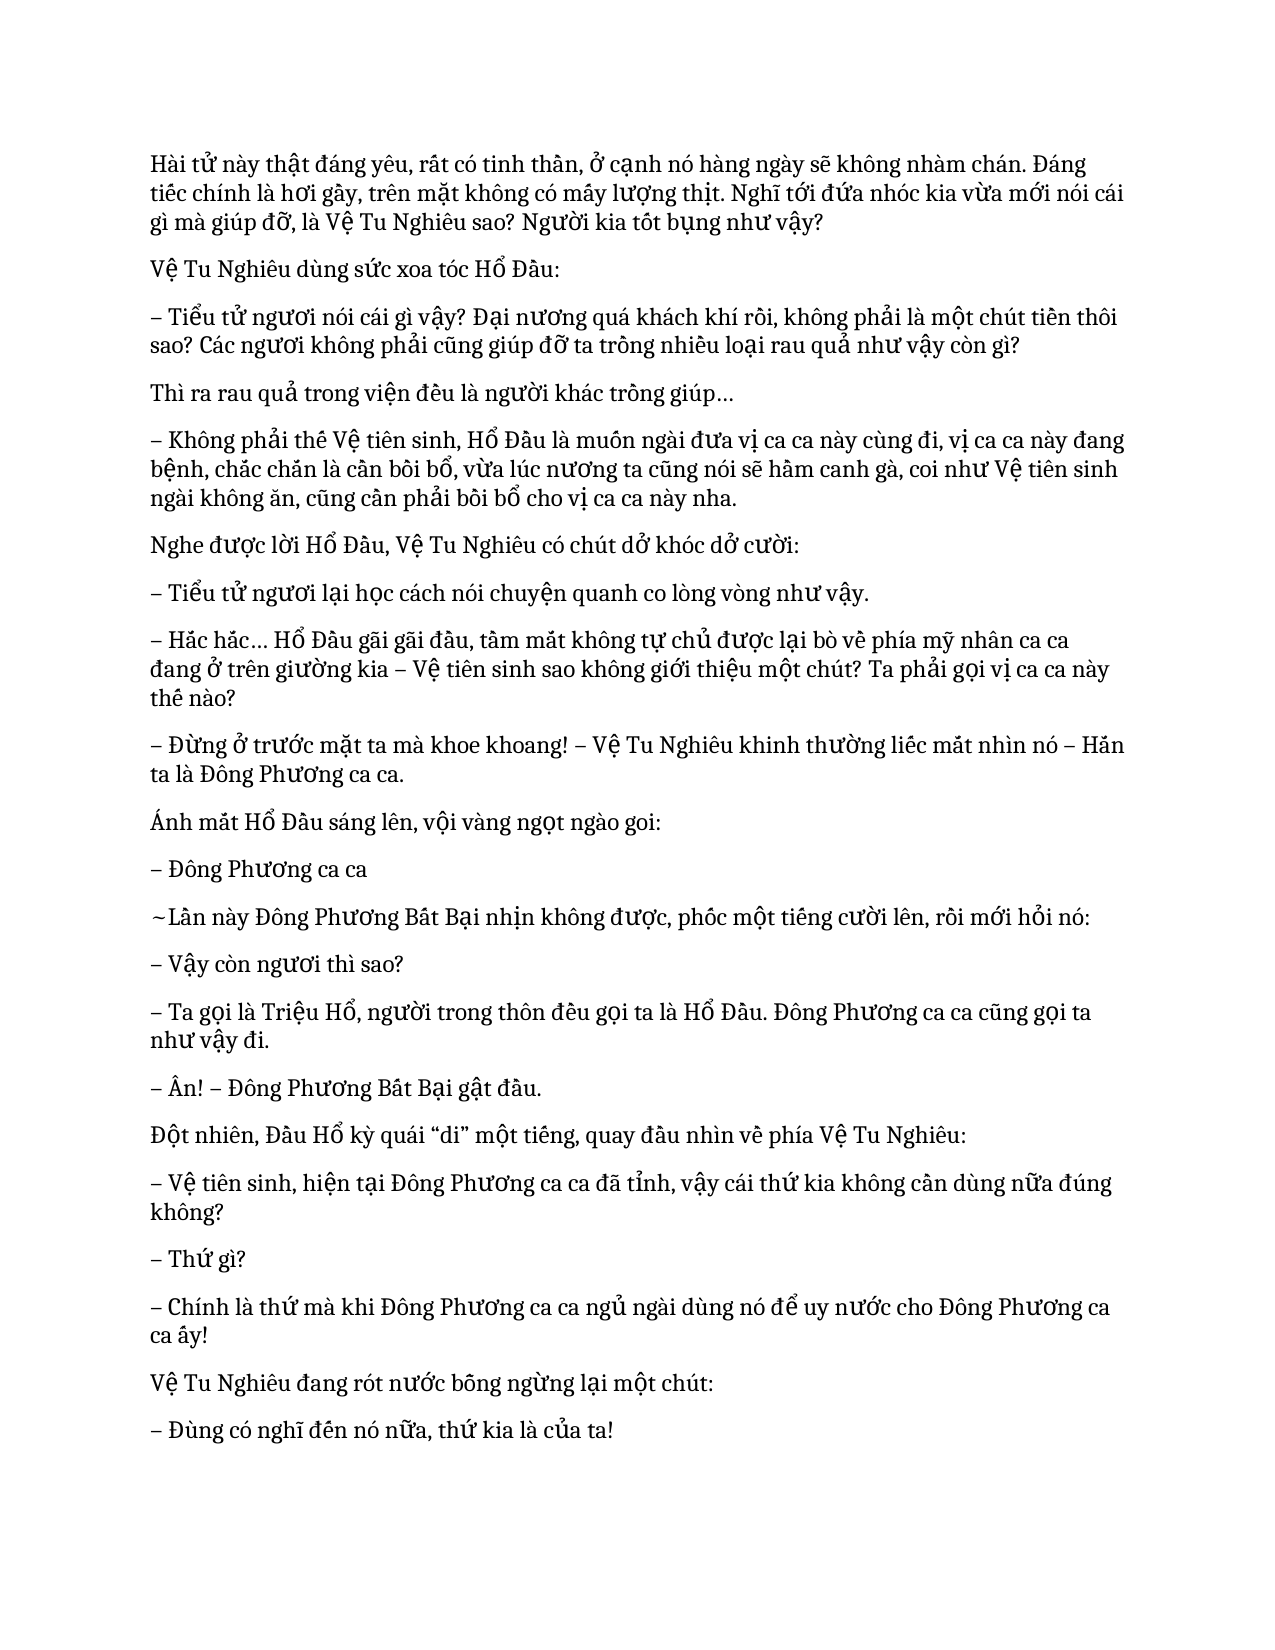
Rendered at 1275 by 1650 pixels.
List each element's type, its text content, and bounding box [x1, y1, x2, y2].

text – Ta gọi là Triệu Hổ, người trong thôn đều gọi ta là Hổ Đầu. Đông Phương ca ca cũng gọi ta như vậy đi. [150, 997, 1125, 1055]
text Vệ Tu Nghiêu dùng sức xoa tóc Hổ Đầu: [150, 255, 1125, 284]
text – Hắc hắc… Hổ Đầu gãi gãi đầu, tầm mắt không tự chủ được lại bò về phía mỹ nhân ca ca đang ở trên giường kia – Vệ tiên sinh sao không giới thiệu một chút? Ta phải gọi vị ca ca này thế nào? [150, 626, 1125, 712]
text – Vậy còn ngươi thì sao? [150, 950, 1125, 979]
text – Tiểu tử ngươi nói cái gì vậy? Đại nương quá khách khí rồi, không phải là một chút tiền thôi sao? Các ngươi không phải cũng giúp đỡ ta trồng nhiều loại rau quả như vậy còn gì? [150, 302, 1125, 360]
text Ánh mắt Hổ Đầu sáng lên, vội vàng ngọt ngào goi: [150, 807, 1125, 836]
text Hài tử này thật đáng yêu, rất có tinh thần, ở cạnh nó hàng ngày sẽ không nhàm chán. Đáng tiếc chính là hơi gầy, trên mặt không có mấy lượng thịt. Nghĩ tới đứa nhóc kia vừa mới nói cái gì mà giúp đỡ, là Vệ Tu Nghiêu sao? Người kia tốt bụng như vậy? [150, 150, 1125, 236]
text – Không phải thế Vệ tiên sinh, Hổ Đầu là muốn ngài đưa vị ca ca này cùng đi, vị ca ca này đang bệnh, chắc chắn là cần bồi bổ, vừa lúc nương ta cũng nói sẽ hầm canh gà, coi như Vệ tiên sinh ngài không ăn, cũng cần phải bồi bổ cho vị ca ca này nha. [150, 426, 1125, 512]
text Đột nhiên, Đầu Hổ kỳ quái “di” một tiếng, quay đầu nhìn về phía Vệ Tu Nghiêu: [150, 1121, 1125, 1150]
text ~Lần này Đông Phương Bất Bại nhịn không được, phốc một tiếng cười lên, rồi mới hỏi nó: [150, 902, 1125, 931]
text Vệ Tu Nghiêu đang rót nước bỗng ngừng lại một chút: [150, 1369, 1125, 1397]
text Nghe được lời Hổ Đầu, Vệ Tu Nghiêu có chút dở khóc dở cười: [150, 531, 1125, 560]
text – Chính là thứ mà khi Đông Phương ca ca ngủ ngài dùng nó để uy nước cho Đông Phương ca ca ấy! [150, 1292, 1125, 1350]
text – Đông Phương ca ca [150, 855, 1125, 884]
text – Đùng có nghĩ đến nó nữa, thứ kia là của ta! [150, 1416, 1125, 1445]
text Thì ra rau quả trong viện đều là người khác trồng giúp… [150, 379, 1125, 407]
text – Vệ tiên sinh, hiện tại Đông Phương ca ca đã tỉnh, vậy cái thứ kia không cần dùng nữa đúng không? [150, 1169, 1125, 1226]
text – Ân! – Đông Phương Bất Bại gật đầu. [150, 1074, 1125, 1102]
text – Tiểu tử ngươi lại học cách nói chuyện quanh co lòng vòng như vậy. [150, 579, 1125, 607]
text – Đừng ở trước mặt ta mà khoe khoang! – Vệ Tu Nghiêu khinh thường liếc mắt nhìn nó – Hắn ta là Đông Phương ca ca. [150, 731, 1125, 789]
text – Thứ gì? [150, 1245, 1125, 1274]
